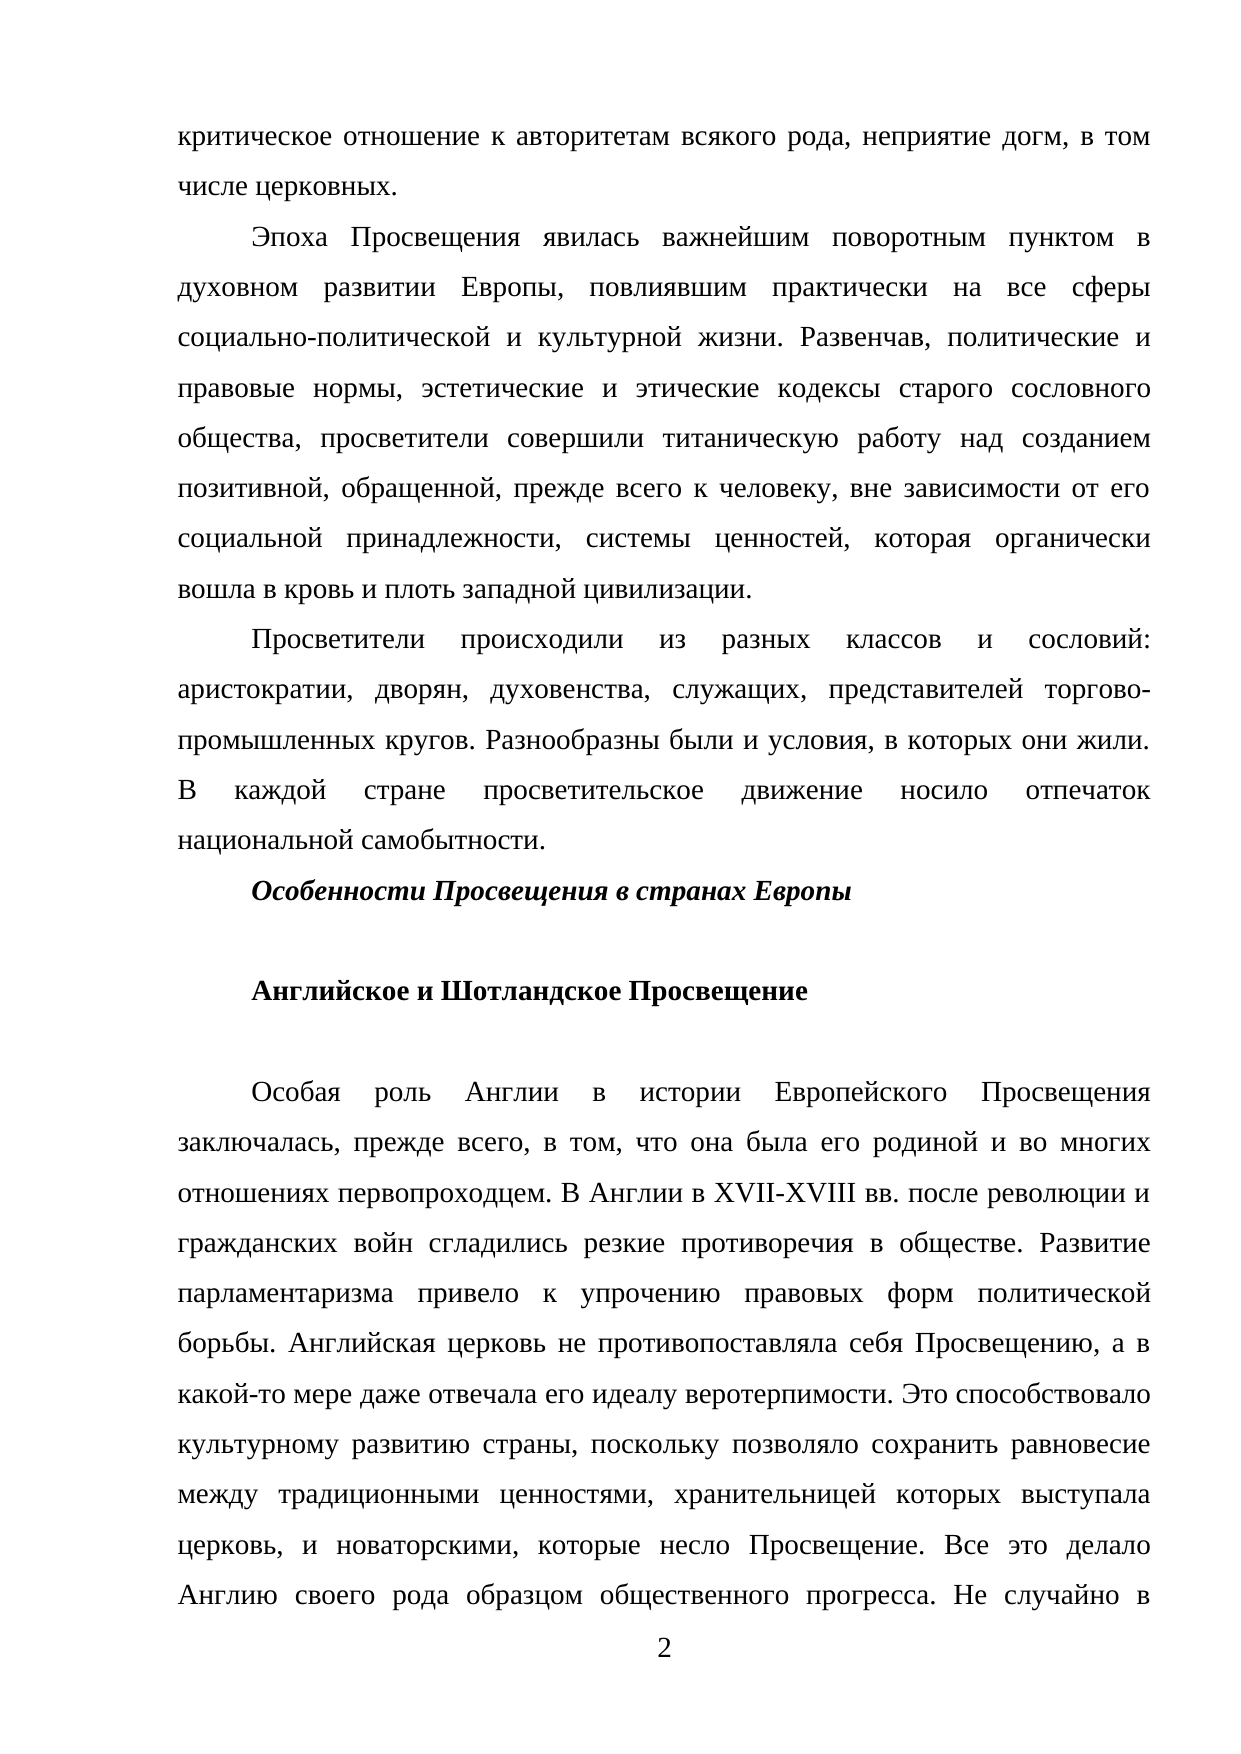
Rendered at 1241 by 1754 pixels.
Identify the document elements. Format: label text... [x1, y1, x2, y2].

text Просветители происходили из разных классов и сословий: аристократии, дворян, духовенства, служащих, представителей торгово-промышленных кругов. Разнообразны были и условия, в которых они жили. В каждой стране просветительское движение носило отпечаток национальной самобытности. [177, 621, 1152, 856]
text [177, 118, 1152, 202]
subtitle Английское и Шотландское Просвещение [177, 973, 1152, 1007]
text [177, 1074, 1152, 1611]
subtitle Особенности Просвещения в странах Европы [177, 873, 1152, 906]
text Эпоха Просвещения явилась важнейшим поворотным пунктом в духовном развитии Европы, повлиявшим практически на все сферы социально-политической и культурной жизни. Развенчав, политические и правовые нормы, эстетические и этические кодексы старого сословного общества, просветители совершили титаническую работу над созданием позитивной, обращенной, прежде всего к человеку, вне зависимости от его социальной принадлежности, системы ценностей, которая органически вошла в кровь и плоть западной цивилизации. [177, 219, 1152, 604]
